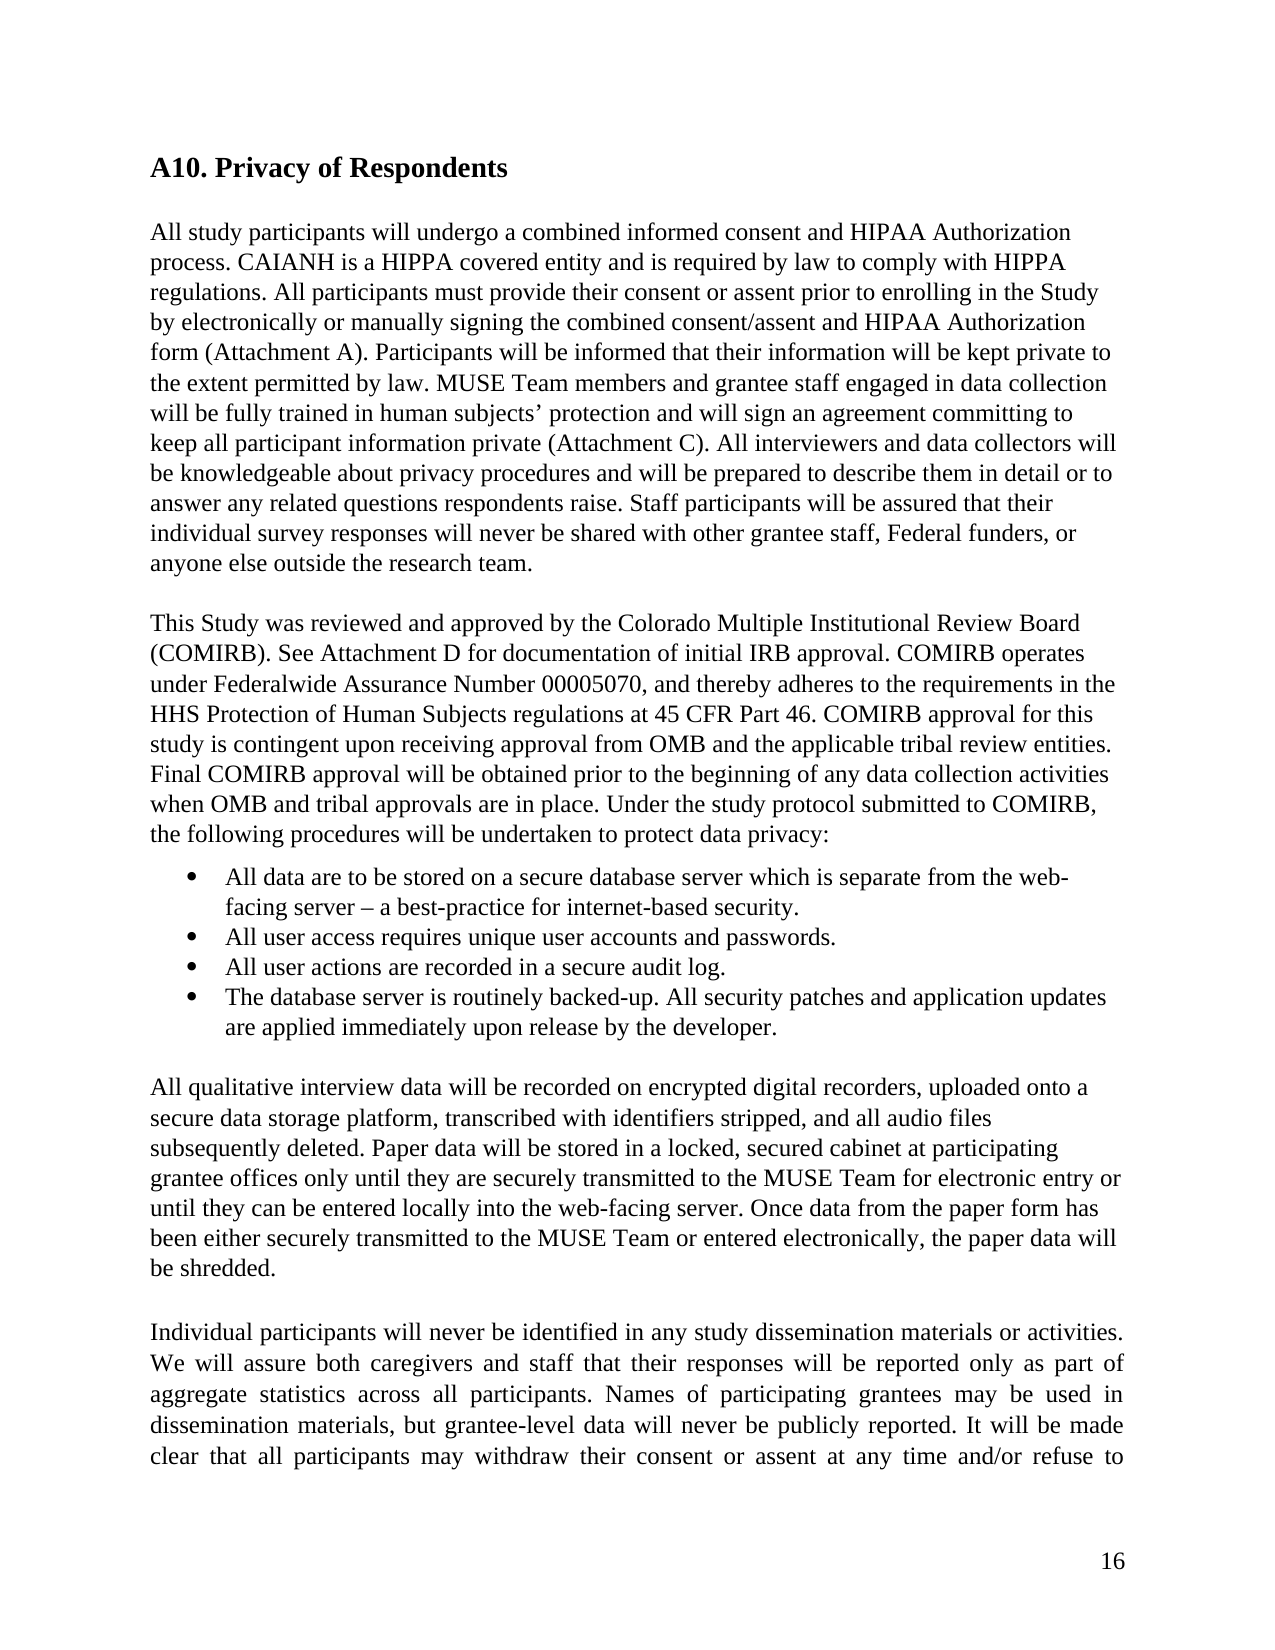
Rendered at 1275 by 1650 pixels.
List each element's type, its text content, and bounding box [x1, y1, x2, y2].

text This Study was reviewed and approved by the Colorado Multiple Institutional Review Board (COMIRB). See Attachment D for documentation of initial IRB approval. COMIRB operates under Federalwide Assurance Number 00005070, and thereby adheres to the requirements in the HHS Protection of Human Subjects regulations at 45 CFR Part 46. COMIRB approval for this study is contingent upon receiving approval from OMB and the applicable tribal review entities. Final COMIRB approval will be obtained prior to the beginning of any data collection activities when OMB and tribal approvals are in place. Under the study protocol submitted to COMIRB, the following procedures will be undertaken to protect data privacy: [150, 608, 1125, 848]
text All qualitative interview data will be recorded on encrypted digital recorders, uploaded onto a secure data storage platform, transcribed with identifiers stripped, and all audio files subsequently deleted. Paper data will be stored in a locked, secured cabinet at participating grantee offices only until they are securely transmitted to the MUSE Team for electronic entry or until they can be entered locally into the web-facing server. Once data from the paper form has been either securely transmitted to the MUSE Team or entered electronically, the paper data will be shredded. [150, 1072, 1125, 1282]
list All data are to be stored on a secure database server which is separate from the web-facing server – a best-practice for internet-based security. [187, 862, 1125, 921]
subtitle A10. Privacy of Respondents [150, 150, 1125, 183]
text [150, 1317, 1125, 1470]
list All user access requires unique user accounts and passwords. [187, 922, 1125, 951]
list All user actions are recorded in a secure audit log. [187, 952, 1125, 981]
list The database server is routinely backed-up. All security patches and application updates are applied immediately upon release by the developer. [187, 982, 1125, 1041]
text All study participants will undergo a combined informed consent and HIPAA Authorization process. CAIANH is a HIPPA covered entity and is required by law to comply with HIPPA regulations. All participants must provide their consent or assent prior to enrolling in the Study by electronically or manually signing the combined consent/assent and HIPAA Authorization form (Attachment A). Participants will be informed that their information will be kept private to the extent permitted by law. MUSE Team members and grantee staff engaged in data collection will be fully trained in human subjects’ protection and will sign an agreement committing to keep all participant information private (Attachment C). All interviewers and data collectors will be knowledgeable about privacy procedures and will be prepared to describe them in detail or to answer any related questions respondents raise. Staff participants will be assured that their individual survey responses will never be shared with other grantee staff, Federal funders, or anyone else outside the research team. [150, 217, 1125, 577]
